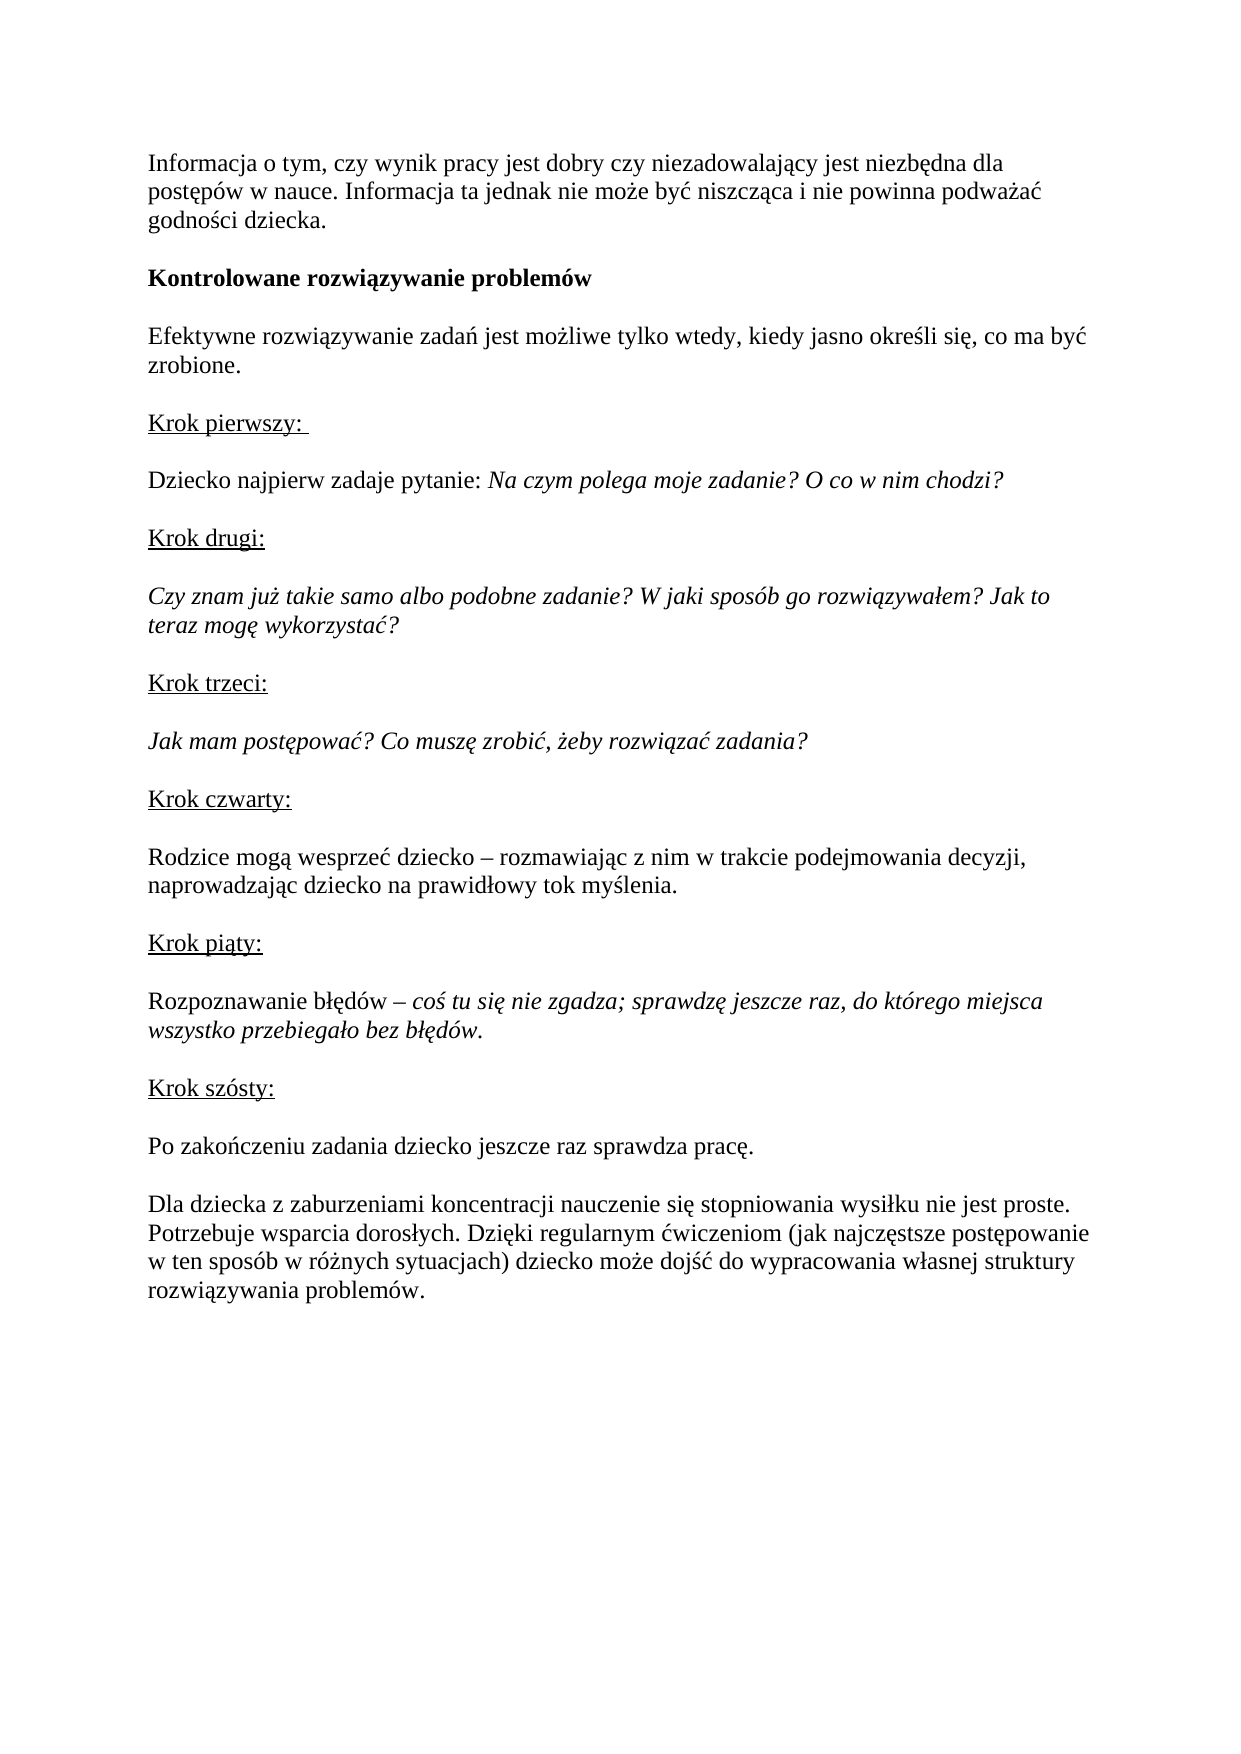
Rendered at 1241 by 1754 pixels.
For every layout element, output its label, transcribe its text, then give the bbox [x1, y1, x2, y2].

text Czy znam już takie samo albo podobne zadanie? W jaki sposób go rozwiązywałem? Jak to teraz mogę wykorzystać? [148, 581, 1093, 639]
text Jak mam postępować? Co muszę zrobić, żeby rozwiązać zadania? [148, 726, 1093, 755]
text Dziecko najpierw zadaje pytanie: Na czym polega moje zadanie? O co w nim chodzi? [148, 466, 1093, 494]
text Kontrolowane rozwiązywanie problemów [148, 263, 1093, 292]
text Krok trzeci: [148, 668, 1093, 697]
text Informacja o tym, czy wynik pracy jest dobry czy niezadowalający jest niezbędna dla postępów w nauce. Informacja ta jednak nie może być niszcząca i nie powinna podważać godności dziecka. [148, 148, 1093, 234]
text Krok czwarty: [148, 784, 1093, 813]
text Krok drugi: [148, 523, 1093, 552]
text Krok szósty: [148, 1073, 1093, 1102]
text Krok piąty: [148, 928, 1093, 957]
text Krok pierwszy: [148, 408, 1093, 436]
text Rodzice mogą wesprzeć dziecko – rozmawiając z nim w trakcie podejmowania decyzji, naprowadzając dziecko na prawidłowy tok myślenia. [148, 842, 1093, 899]
text Efektywne rozwiązywanie zadań jest możliwe tylko wtedy, kiedy jasno określi się, co ma być zrobione. [148, 321, 1093, 378]
text Dla dziecka z zaburzeniami koncentracji nauczenie się stopniowania wysiłku nie jest proste. Potrzebuje wsparcia dorosłych. Dzięki regularnym ćwiczeniom (jak najczęstsze postępowanie w ten sposób w różnych sytuacjach) dziecko może dojść do wypracowania własnej struktury rozwiązywania problemów. [148, 1189, 1093, 1304]
text Rozpoznawanie błędów – coś tu się nie zgadza; sprawdzę jeszcze raz, do którego miejsca wszystko przebiegało bez błędów. [148, 986, 1093, 1044]
text Po zakończeniu zadania dziecko jeszcze raz sprawdza pracę. [148, 1131, 1093, 1160]
